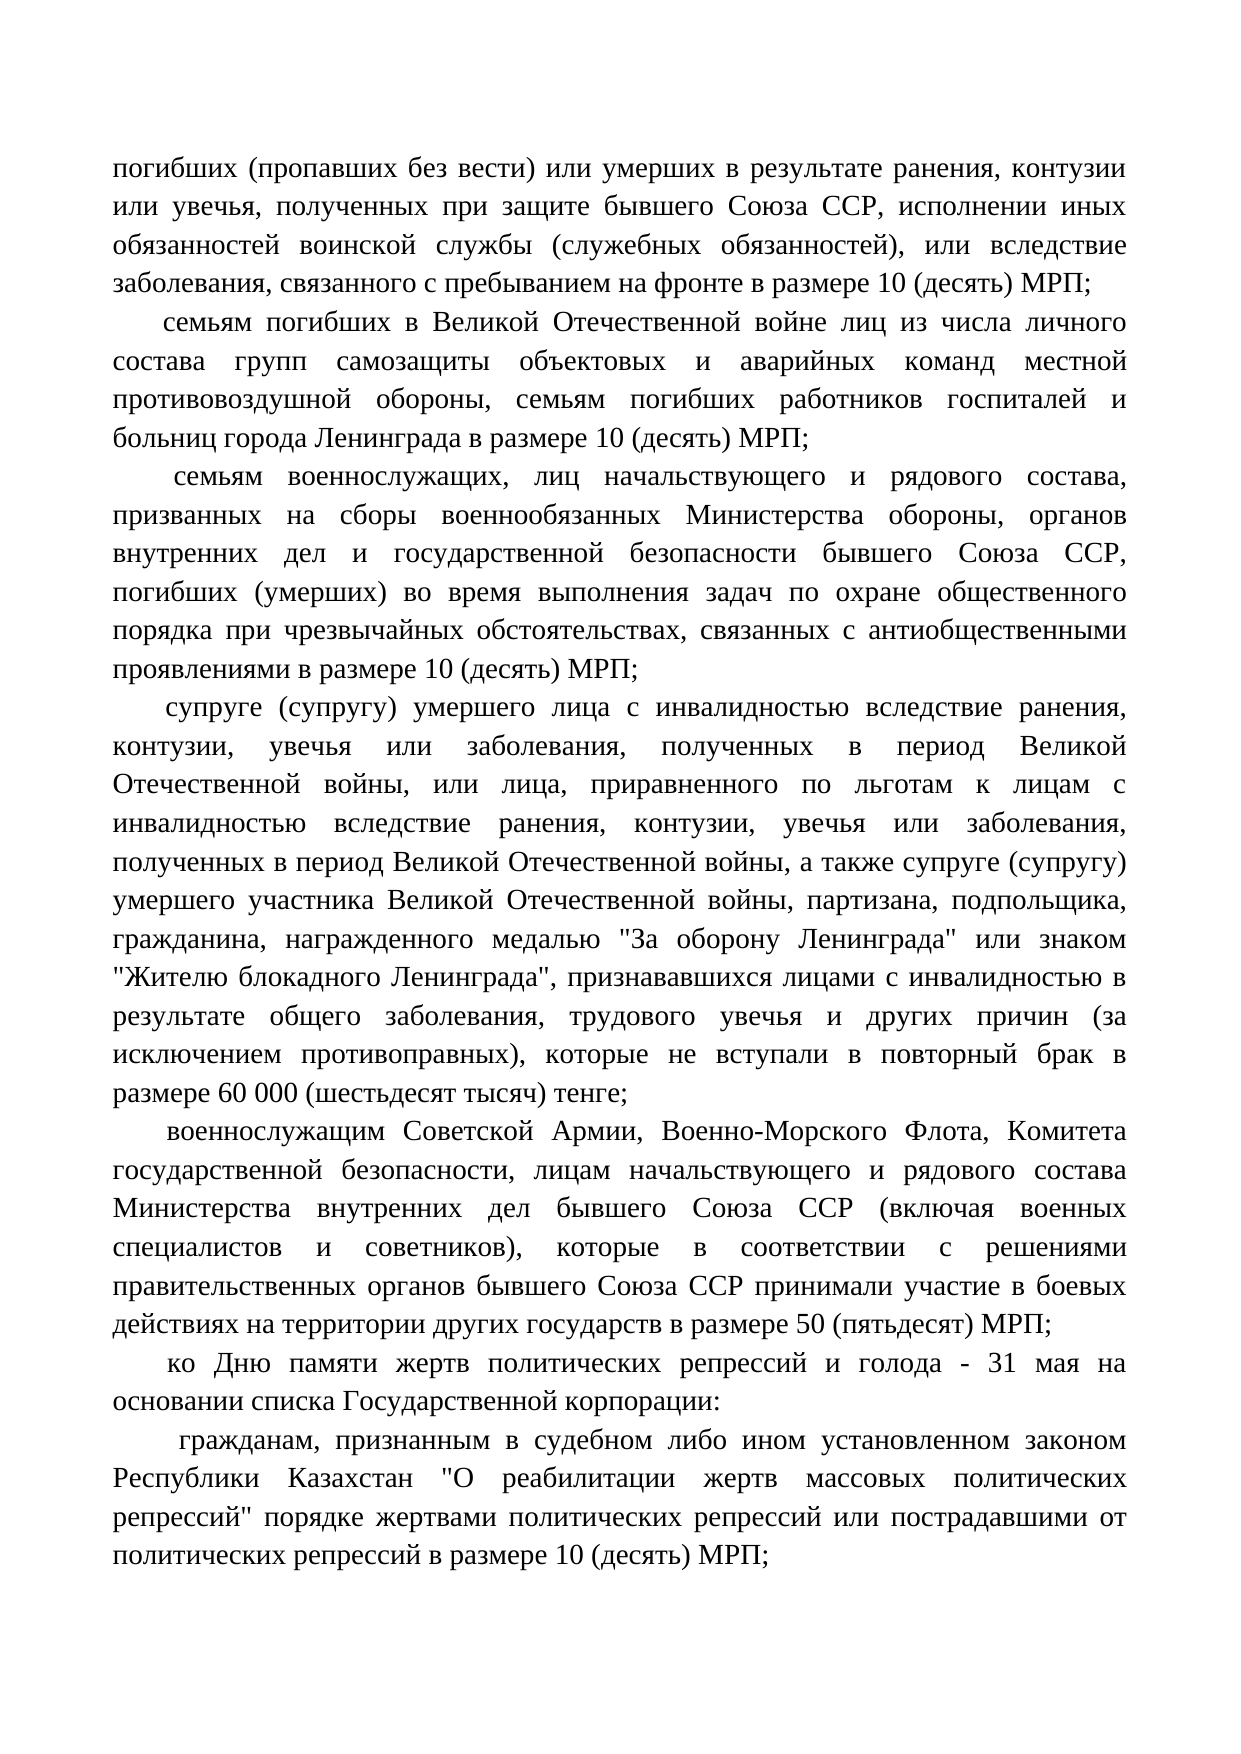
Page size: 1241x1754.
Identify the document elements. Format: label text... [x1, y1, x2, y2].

text семьям военнослужащих, лиц начальствующего и рядового состава, призванных на сборы военнообязанных Министерства обороны, органов внутренних дел и государственной безопасности бывшего Союза ССР, погибших (умерших) во время выполнения задач по охране общественного порядка при чрезвычайных обстоятельствах, связанных с антиобщественными проявлениями в размере 10 (десять) МРП; [112, 458, 1128, 684]
text гражданам, признанным в судебном либо ином установленном законом Республики Казахстан "О реабилитации жертв массовых политических репрессий" порядке жертвами политических репрессий или пострадавшими от политических репрессий в размере 10 (десять) МРП; [112, 1422, 1128, 1571]
text супруге (супругу) умершего лица с инвалидностью вследствие ранения, контузии, увечья или заболевания, полученных в период Великой Отечественной войны, или лица, приравненного по льготам к лицам с инвалидностью вследствие ранения, контузии, увечья или заболевания, полученных в период Великой Отечественной войны, а также супруге (супругу) умершего участника Великой Отечественной войны, партизана, подпольщика, гражданина, награжденного медалью "За оборону Ленинграда" или знаком "Жителю блокадного Ленинграда", признававшихся лицами с инвалидностью в результате общего заболевания, трудового увечья и других причин (за исключением противоправных), которые не вступали в повторный брак в размере 60 000 (шестьдесят тысяч) тенге; [112, 689, 1128, 1108]
text военнослужащим Советской Армии, Военно-Морского Флота, Комитета государственной безопасности, лицам начальствующего и рядового состава Министерства внутренних дел бывшего Союза ССР (включая военных специалистов и советников), которые в соответствии с решениями правительственных органов бывшего Союза ССР принимали участие в боевых действиях на территории других государств в размере 50 (пятьдесят) МРП; [112, 1113, 1128, 1340]
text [112, 150, 1128, 299]
text семьям погибших в Великой Отечественной войне лиц из числа личного состава групп самозащиты объектовых и аварийных команд местной противовоздушной обороны, семьям погибших работников госпиталей и больниц города Ленинграда в размере 10 (десять) МРП; [112, 304, 1128, 453]
text ко Дню памяти жертв политических репрессий и голода - 31 мая на основании списка Государственной корпорации: [112, 1345, 1128, 1417]
